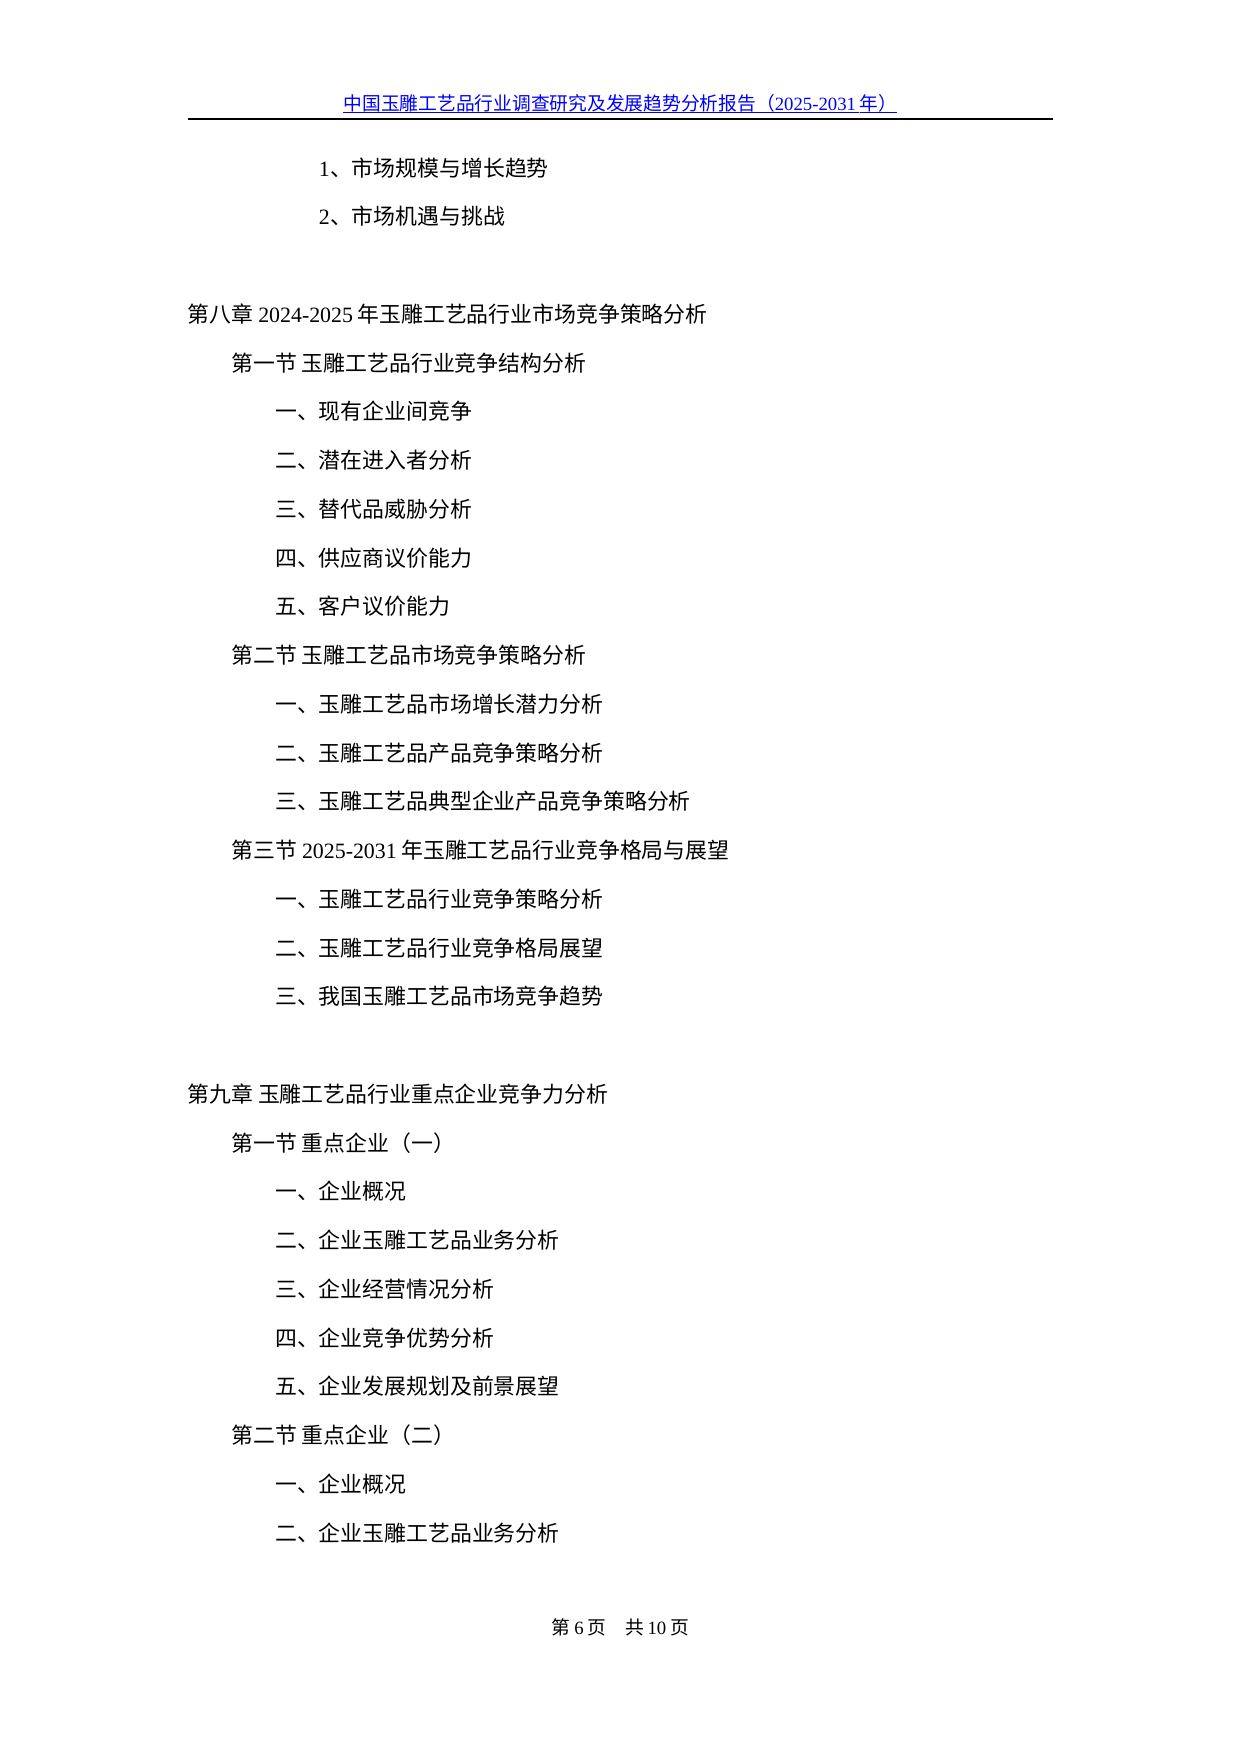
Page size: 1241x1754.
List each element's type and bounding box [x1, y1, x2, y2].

text [187, 150, 1053, 1548]
